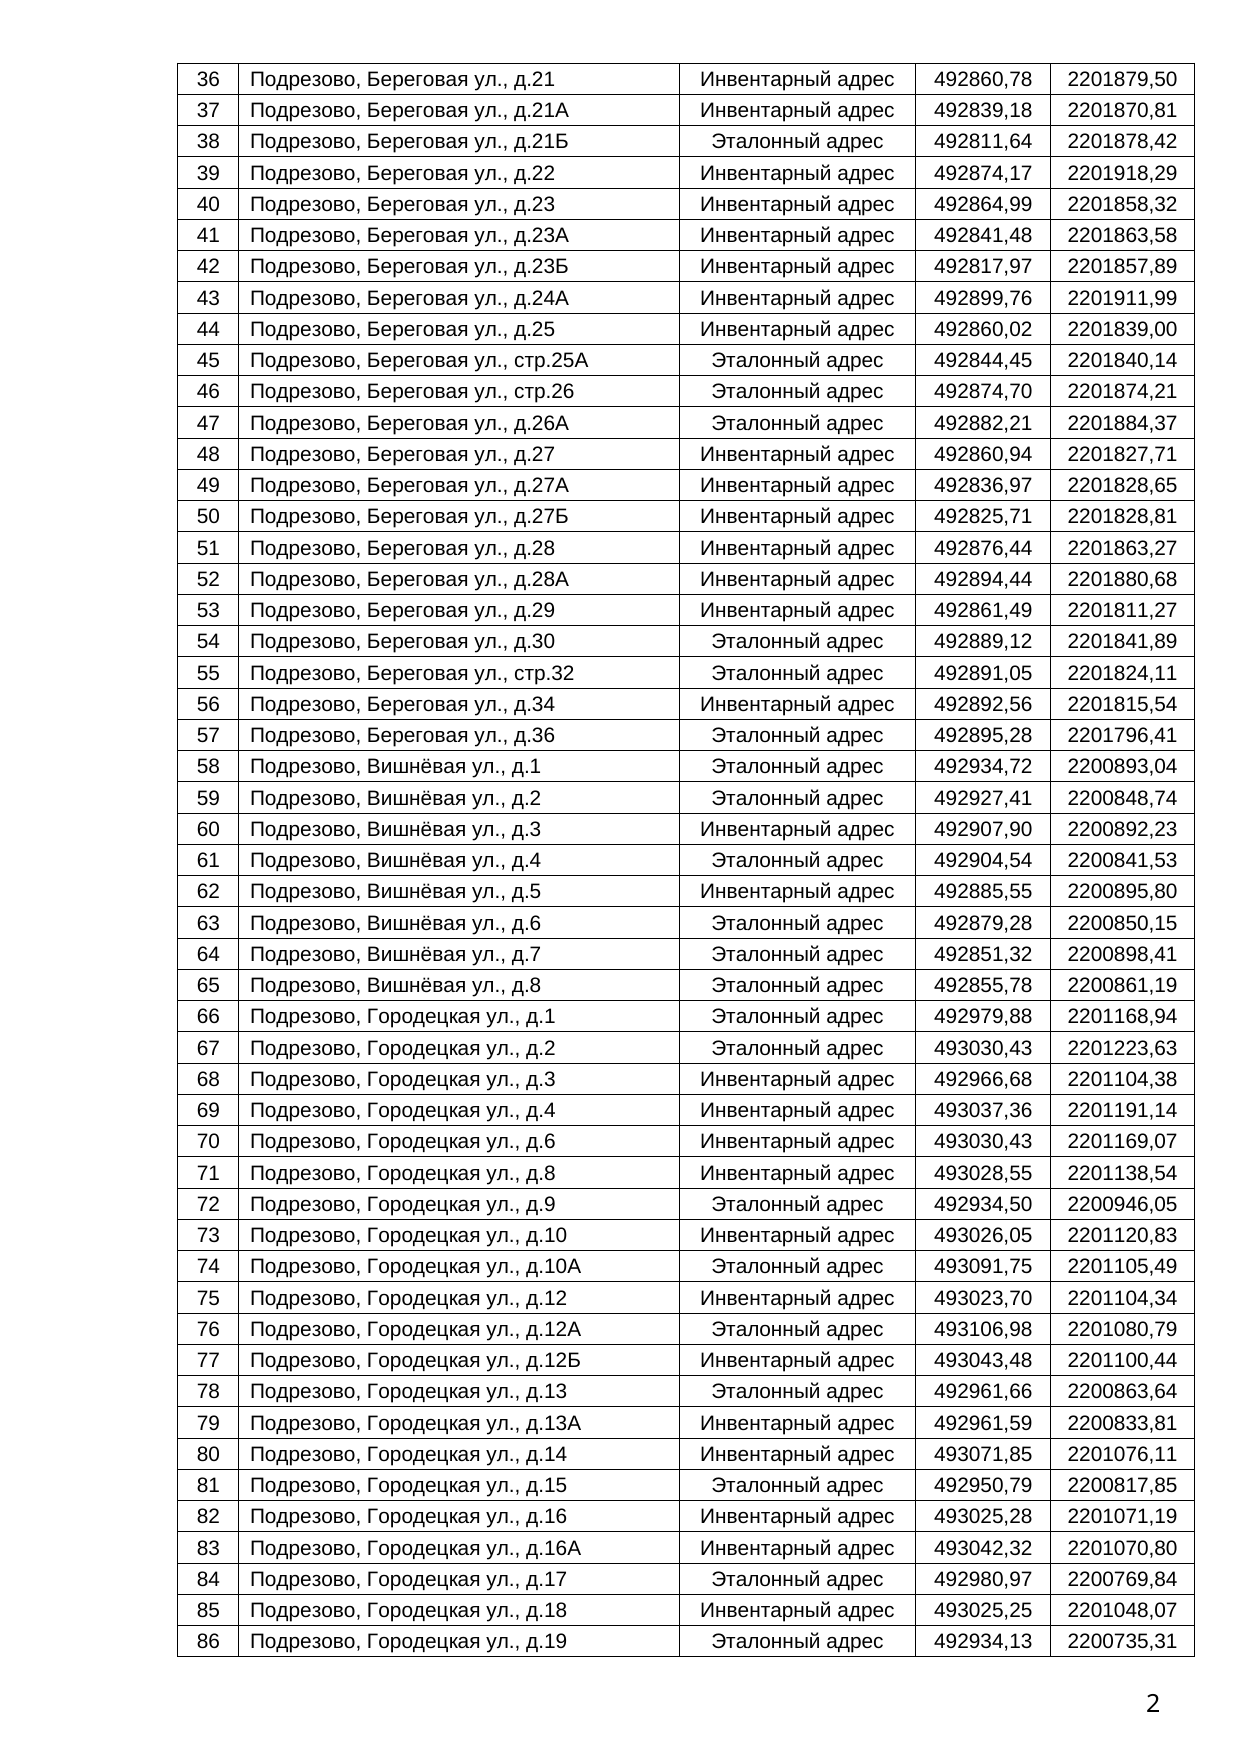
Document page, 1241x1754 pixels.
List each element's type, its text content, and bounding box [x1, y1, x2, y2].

table_cell Подрезово, Городецкая ул., д.12А [239, 1314, 679, 1344]
table_cell Инвентарный адрес [680, 64, 915, 94]
table_cell 2201138,54 [1051, 1157, 1194, 1187]
table_cell 67 [178, 1032, 238, 1062]
table_cell 82 [178, 1501, 238, 1531]
table_cell Подрезово, Городецкая ул., д.3 [239, 1064, 679, 1094]
table_cell 493106,98 [916, 1314, 1050, 1344]
table_cell Инвентарный адрес [680, 501, 915, 531]
table_cell Эталонный адрес [680, 1626, 915, 1656]
table_cell 42 [178, 251, 238, 281]
table_cell 45 [178, 345, 238, 375]
table_cell 2200898,41 [1051, 939, 1194, 969]
table_cell 493023,70 [916, 1282, 1050, 1312]
table_cell Подрезово, Городецкая ул., д.17 [239, 1564, 679, 1594]
table_cell 74 [178, 1251, 238, 1281]
table_cell 492950,79 [916, 1470, 1050, 1500]
table_cell Эталонный адрес [680, 907, 915, 937]
table_cell 59 [178, 782, 238, 812]
table_cell Подрезово, Городецкая ул., д.15 [239, 1470, 679, 1500]
table_cell 86 [178, 1626, 238, 1656]
table_cell 64 [178, 939, 238, 969]
table_cell 2201828,65 [1051, 470, 1194, 500]
table_cell Инвентарный адрес [680, 439, 915, 469]
table_cell 2201104,34 [1051, 1282, 1194, 1312]
table_cell 492907,90 [916, 814, 1050, 844]
table_cell 492895,28 [916, 720, 1050, 750]
table_cell 2200863,64 [1051, 1376, 1194, 1406]
table_cell 2201870,81 [1051, 95, 1194, 125]
table_cell 2201815,54 [1051, 689, 1194, 719]
table_cell Инвентарный адрес [680, 1595, 915, 1625]
table_cell Подрезово, Береговая ул., д.21Б [239, 126, 679, 156]
table_cell Эталонный адрес [680, 1376, 915, 1406]
table_cell 2201918,29 [1051, 157, 1194, 187]
table_cell 493091,75 [916, 1251, 1050, 1281]
table_cell 36 [178, 64, 238, 94]
table_cell 492860,78 [916, 64, 1050, 94]
table_cell 493037,36 [916, 1095, 1050, 1125]
table_cell Подрезово, Береговая ул., стр.32 [239, 657, 679, 687]
table_cell 2201824,11 [1051, 657, 1194, 687]
table_cell 2201878,42 [1051, 126, 1194, 156]
table_cell 492934,50 [916, 1189, 1050, 1219]
table_cell 84 [178, 1564, 238, 1594]
table_cell Инвентарный адрес [680, 157, 915, 187]
table_cell 48 [178, 439, 238, 469]
table_cell 2200946,05 [1051, 1189, 1194, 1219]
table_cell 492876,44 [916, 532, 1050, 562]
table_cell Подрезово, Береговая ул., д.23Б [239, 251, 679, 281]
table_cell 73 [178, 1220, 238, 1250]
table_cell 2200893,04 [1051, 751, 1194, 781]
table_cell Эталонный адрес [680, 126, 915, 156]
table_cell 492894,44 [916, 564, 1050, 594]
table_cell Подрезово, Городецкая ул., д.16 [239, 1501, 679, 1531]
table_cell 2200735,31 [1051, 1626, 1194, 1656]
table_cell 2201120,83 [1051, 1220, 1194, 1250]
table_cell Инвентарный адрес [680, 1407, 915, 1437]
table_cell 61 [178, 845, 238, 875]
table_cell 58 [178, 751, 238, 781]
table_cell Эталонный адрес [680, 345, 915, 375]
table_cell 2201884,37 [1051, 407, 1194, 437]
table_cell 80 [178, 1439, 238, 1469]
table_cell 492817,97 [916, 251, 1050, 281]
table_cell Инвентарный адрес [680, 314, 915, 344]
table_cell Подрезово, Городецкая ул., д.12 [239, 1282, 679, 1312]
table_cell Подрезово, Береговая ул., д.34 [239, 689, 679, 719]
table_cell 43 [178, 282, 238, 312]
table_cell 38 [178, 126, 238, 156]
table_cell 2201811,27 [1051, 595, 1194, 625]
table_cell Инвентарный адрес [680, 470, 915, 500]
table_cell 2201223,63 [1051, 1032, 1194, 1062]
table_cell 85 [178, 1595, 238, 1625]
table_cell Подрезово, Городецкая ул., д.19 [239, 1626, 679, 1656]
table_cell Эталонный адрес [680, 1470, 915, 1500]
table_cell 492979,88 [916, 1001, 1050, 1031]
table_cell 49 [178, 470, 238, 500]
table_cell Подрезово, Городецкая ул., д.6 [239, 1126, 679, 1156]
table_cell 53 [178, 595, 238, 625]
table_cell Подрезово, Вишнёвая ул., д.6 [239, 907, 679, 937]
table_cell 2201863,27 [1051, 532, 1194, 562]
table_cell 2200841,53 [1051, 845, 1194, 875]
table_cell 2201828,81 [1051, 501, 1194, 531]
table_cell Эталонный адрес [680, 1251, 915, 1281]
table_cell Подрезово, Вишнёвая ул., д.1 [239, 751, 679, 781]
table_cell 2201105,49 [1051, 1251, 1194, 1281]
table_cell 2200892,23 [1051, 814, 1194, 844]
table_cell 492927,41 [916, 782, 1050, 812]
table_cell 71 [178, 1157, 238, 1187]
table_cell Инвентарный адрес [680, 1064, 915, 1094]
table_cell Подрезово, Вишнёвая ул., д.7 [239, 939, 679, 969]
table_cell 50 [178, 501, 238, 531]
table_cell Подрезово, Береговая ул., стр.26 [239, 376, 679, 406]
table_cell 492879,28 [916, 907, 1050, 937]
table_cell 76 [178, 1314, 238, 1344]
table_cell Инвентарный адрес [680, 1345, 915, 1375]
table_cell 77 [178, 1345, 238, 1375]
table_cell Инвентарный адрес [680, 1126, 915, 1156]
table_cell 2201070,80 [1051, 1532, 1194, 1562]
table_cell 75 [178, 1282, 238, 1312]
table_cell Подрезово, Городецкая ул., д.10 [239, 1220, 679, 1250]
table_cell Инвентарный адрес [680, 564, 915, 594]
table_cell 62 [178, 876, 238, 906]
table_cell 44 [178, 314, 238, 344]
table_cell 492861,49 [916, 595, 1050, 625]
table_cell 47 [178, 407, 238, 437]
table_cell Подрезово, Городецкая ул., д.18 [239, 1595, 679, 1625]
table_cell Подрезово, Береговая ул., д.27Б [239, 501, 679, 531]
table_cell Подрезово, Городецкая ул., д.9 [239, 1189, 679, 1219]
table_cell 2201911,99 [1051, 282, 1194, 312]
table_cell 2200769,84 [1051, 1564, 1194, 1594]
table_cell 2200817,85 [1051, 1470, 1194, 1500]
table_cell 492841,48 [916, 220, 1050, 250]
table_cell 493025,25 [916, 1595, 1050, 1625]
table_cell 83 [178, 1532, 238, 1562]
table_cell 2201048,07 [1051, 1595, 1194, 1625]
table_cell 492980,97 [916, 1564, 1050, 1594]
table_cell Инвентарный адрес [680, 1439, 915, 1469]
table_cell 2201857,89 [1051, 251, 1194, 281]
table_cell 492891,05 [916, 657, 1050, 687]
table_cell 492885,55 [916, 876, 1050, 906]
table_cell Подрезово, Береговая ул., д.21А [239, 95, 679, 125]
table_cell 492961,59 [916, 1407, 1050, 1437]
table_cell Подрезово, Береговая ул., д.25 [239, 314, 679, 344]
table_cell 60 [178, 814, 238, 844]
table_cell Подрезово, Береговая ул., д.28А [239, 564, 679, 594]
table_cell 66 [178, 1001, 238, 1031]
table_cell 492934,13 [916, 1626, 1050, 1656]
table_cell Подрезово, Береговая ул., д.27 [239, 439, 679, 469]
table_cell 492966,68 [916, 1064, 1050, 1094]
table_cell 55 [178, 657, 238, 687]
table_cell Эталонный адрес [680, 720, 915, 750]
table_cell Эталонный адрес [680, 407, 915, 437]
table_cell Эталонный адрес [680, 376, 915, 406]
table_cell Подрезово, Городецкая ул., д.13А [239, 1407, 679, 1437]
table_cell 57 [178, 720, 238, 750]
table_cell Подрезово, Городецкая ул., д.8 [239, 1157, 679, 1187]
table_cell 492825,71 [916, 501, 1050, 531]
table_cell Эталонный адрес [680, 626, 915, 656]
table_cell Подрезово, Вишнёвая ул., д.5 [239, 876, 679, 906]
table_cell 492961,66 [916, 1376, 1050, 1406]
table_cell 492851,32 [916, 939, 1050, 969]
table_cell 70 [178, 1126, 238, 1156]
table_cell 492892,56 [916, 689, 1050, 719]
table_cell Инвентарный адрес [680, 251, 915, 281]
table_cell 2201874,21 [1051, 376, 1194, 406]
table_cell Инвентарный адрес [680, 282, 915, 312]
table_cell Подрезово, Береговая ул., д.26А [239, 407, 679, 437]
table_cell 492860,02 [916, 314, 1050, 344]
table_cell Эталонный адрес [680, 1314, 915, 1344]
table_cell 2201858,32 [1051, 189, 1194, 219]
table_cell 2201169,07 [1051, 1126, 1194, 1156]
table_cell Эталонный адрес [680, 1189, 915, 1219]
table_cell 493043,48 [916, 1345, 1050, 1375]
table_cell Инвентарный адрес [680, 689, 915, 719]
table_cell Подрезово, Береговая ул., стр.25А [239, 345, 679, 375]
table_cell Подрезово, Береговая ул., д.24А [239, 282, 679, 312]
table_cell 492934,72 [916, 751, 1050, 781]
table_cell 492839,18 [916, 95, 1050, 125]
table_cell Инвентарный адрес [680, 814, 915, 844]
table_cell 493030,43 [916, 1032, 1050, 1062]
table_cell Подрезово, Городецкая ул., д.2 [239, 1032, 679, 1062]
table_cell Подрезово, Городецкая ул., д.4 [239, 1095, 679, 1125]
table_cell 2201841,89 [1051, 626, 1194, 656]
table_cell 2201796,41 [1051, 720, 1194, 750]
table_cell Подрезово, Береговая ул., д.23 [239, 189, 679, 219]
table_cell Подрезово, Городецкая ул., д.12Б [239, 1345, 679, 1375]
table_cell Подрезово, Вишнёвая ул., д.3 [239, 814, 679, 844]
table_cell Подрезово, Береговая ул., д.29 [239, 595, 679, 625]
table_cell Эталонный адрес [680, 939, 915, 969]
table_cell 81 [178, 1470, 238, 1500]
table_cell 68 [178, 1064, 238, 1094]
table_cell Инвентарный адрес [680, 532, 915, 562]
table_cell Подрезово, Береговая ул., д.30 [239, 626, 679, 656]
table_cell Эталонный адрес [680, 1032, 915, 1062]
table_cell Инвентарный адрес [680, 1157, 915, 1187]
table_cell Эталонный адрес [680, 751, 915, 781]
table_cell Подрезово, Береговая ул., д.21 [239, 64, 679, 94]
table_cell 46 [178, 376, 238, 406]
table_cell Подрезово, Городецкая ул., д.10А [239, 1251, 679, 1281]
table_cell 56 [178, 689, 238, 719]
table_cell 492855,78 [916, 970, 1050, 1000]
table_cell Эталонный адрес [680, 782, 915, 812]
table_cell 493026,05 [916, 1220, 1050, 1250]
table_cell 2201879,50 [1051, 64, 1194, 94]
table_cell Инвентарный адрес [680, 220, 915, 250]
table_cell Инвентарный адрес [680, 1501, 915, 1531]
table_cell Подрезово, Городецкая ул., д.13 [239, 1376, 679, 1406]
table_cell 493030,43 [916, 1126, 1050, 1156]
table_cell Инвентарный адрес [680, 876, 915, 906]
table_cell 2201071,19 [1051, 1501, 1194, 1531]
table_cell 79 [178, 1407, 238, 1437]
table_cell 2201104,38 [1051, 1064, 1194, 1094]
table_cell 65 [178, 970, 238, 1000]
table_cell 492874,17 [916, 157, 1050, 187]
table_cell Эталонный адрес [680, 1001, 915, 1031]
table_cell Подрезово, Вишнёвая ул., д.2 [239, 782, 679, 812]
table_cell 2201827,71 [1051, 439, 1194, 469]
table_cell 2201840,14 [1051, 345, 1194, 375]
table_cell 493028,55 [916, 1157, 1050, 1187]
table_cell 37 [178, 95, 238, 125]
table_cell Эталонный адрес [680, 657, 915, 687]
table_cell 493071,85 [916, 1439, 1050, 1469]
table_cell 2200833,81 [1051, 1407, 1194, 1437]
table_cell Подрезово, Городецкая ул., д.16А [239, 1532, 679, 1562]
table_cell Подрезово, Береговая ул., д.23А [239, 220, 679, 250]
table_cell 492889,12 [916, 626, 1050, 656]
table_cell 2201191,14 [1051, 1095, 1194, 1125]
table_cell Эталонный адрес [680, 1564, 915, 1594]
table_cell 492864,99 [916, 189, 1050, 219]
table_cell 2201839,00 [1051, 314, 1194, 344]
table_cell Подрезово, Вишнёвая ул., д.4 [239, 845, 679, 875]
table_cell 2201100,44 [1051, 1345, 1194, 1375]
table_cell Эталонный адрес [680, 970, 915, 1000]
table_cell Инвентарный адрес [680, 95, 915, 125]
table_cell Инвентарный адрес [680, 1532, 915, 1562]
table_cell 69 [178, 1095, 238, 1125]
table_cell 54 [178, 626, 238, 656]
table_cell 2201863,58 [1051, 220, 1194, 250]
table_cell 2200861,19 [1051, 970, 1194, 1000]
table_cell 40 [178, 189, 238, 219]
table_cell Подрезово, Береговая ул., д.22 [239, 157, 679, 187]
table_cell Эталонный адрес [680, 845, 915, 875]
table_cell 492811,64 [916, 126, 1050, 156]
table_cell 41 [178, 220, 238, 250]
table_cell Инвентарный адрес [680, 1220, 915, 1250]
table_cell 492844,45 [916, 345, 1050, 375]
table_cell 51 [178, 532, 238, 562]
table_cell Инвентарный адрес [680, 1095, 915, 1125]
table_cell 492836,97 [916, 470, 1050, 500]
table_cell 492860,94 [916, 439, 1050, 469]
table_cell Подрезово, Береговая ул., д.36 [239, 720, 679, 750]
table_cell 2200850,15 [1051, 907, 1194, 937]
table_cell Инвентарный адрес [680, 595, 915, 625]
table_cell 2200895,80 [1051, 876, 1194, 906]
table_cell 78 [178, 1376, 238, 1406]
table_cell Подрезово, Городецкая ул., д.14 [239, 1439, 679, 1469]
table_cell 492899,76 [916, 282, 1050, 312]
table_cell Подрезово, Вишнёвая ул., д.8 [239, 970, 679, 1000]
table_cell Инвентарный адрес [680, 189, 915, 219]
table_cell Подрезово, Городецкая ул., д.1 [239, 1001, 679, 1031]
table_cell 39 [178, 157, 238, 187]
table_cell Инвентарный адрес [680, 1282, 915, 1312]
table_cell 72 [178, 1189, 238, 1219]
table_cell 493025,28 [916, 1501, 1050, 1531]
table_cell Подрезово, Береговая ул., д.27А [239, 470, 679, 500]
table_cell 492904,54 [916, 845, 1050, 875]
table_cell 2200848,74 [1051, 782, 1194, 812]
table_cell 2201880,68 [1051, 564, 1194, 594]
table_cell 52 [178, 564, 238, 594]
table_cell 2201168,94 [1051, 1001, 1194, 1031]
table_cell 492882,21 [916, 407, 1050, 437]
table_cell 493042,32 [916, 1532, 1050, 1562]
table_cell 2201076,11 [1051, 1439, 1194, 1469]
table_cell 492874,70 [916, 376, 1050, 406]
table_cell Подрезово, Береговая ул., д.28 [239, 532, 679, 562]
table_cell 63 [178, 907, 238, 937]
table_cell 2201080,79 [1051, 1314, 1194, 1344]
